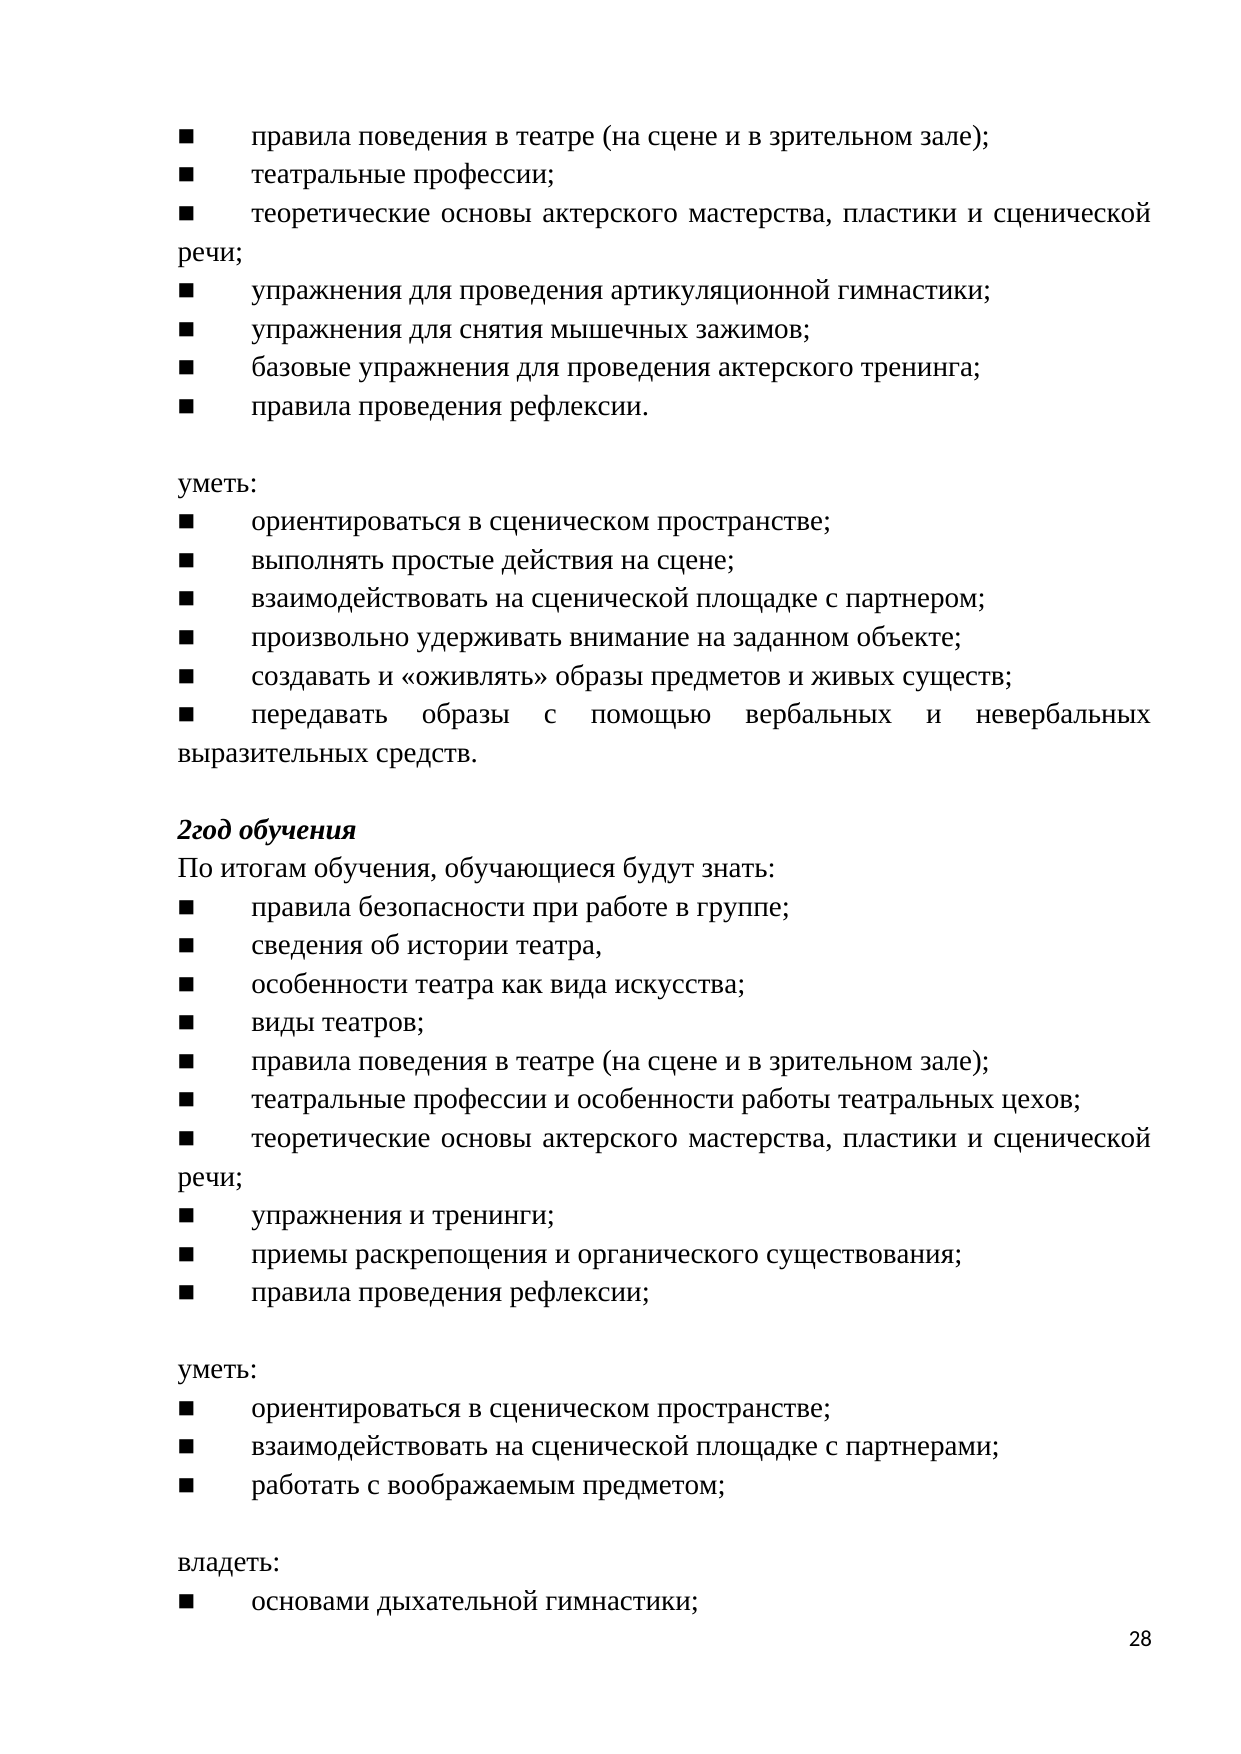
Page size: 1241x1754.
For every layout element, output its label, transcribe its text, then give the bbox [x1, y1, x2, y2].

text ■ упражнения и тренинги; [177, 1197, 1152, 1231]
text ■ основами дыхательной гимнастики; [177, 1583, 1152, 1616]
text ■ упражнения для проведения артикуляционной гимнастики; [177, 272, 1152, 306]
text ■ правила безопасности при работе в группе; [177, 889, 1152, 922]
text ■ сведения об истории театра, [177, 927, 1152, 961]
text ■ особенности театра как вида искусства; [177, 966, 1152, 999]
text ■ виды театров; [177, 1004, 1152, 1038]
text ■ правила проведения рефлексии. [177, 388, 1152, 421]
text ■ произвольно удерживать внимание на заданном объекте; [177, 619, 1152, 653]
text ■ ориентироваться в сценическом пространстве; [177, 1390, 1152, 1423]
text ■ теоретические основы актерского мастерства, пластики и сценической речи; [177, 1120, 1152, 1192]
text ■ базовые упражнения для проведения актерского тренинга; [177, 349, 1152, 383]
text ■ правила проведения рефлексии; [177, 1274, 1152, 1308]
text ■ упражнения для снятия мышечных зажимов; [177, 311, 1152, 344]
text ■ правила поведения в театре (на сцене и в зрительном зале); [177, 118, 1152, 152]
text владеть: [177, 1544, 1152, 1578]
text ■ работать с воображаемым предметом; [177, 1467, 1152, 1501]
text ■ передавать образы с помощью вербальных и невербальных выразительных средств. [177, 696, 1152, 768]
text ■ театральные профессии и особенности работы театральных цехов; [177, 1082, 1152, 1115]
text ■ ориентироваться в сценическом пространстве; [177, 503, 1152, 537]
text По итогам обучения, обучающиеся будут знать: [177, 850, 1152, 884]
text ■ приемы раскрепощения и органического существования; [177, 1236, 1152, 1269]
text ■ теоретические основы актeрского мастерства, пластики и сценической речи; [177, 195, 1152, 267]
text ■ выполнять простые действия на сцене; [177, 542, 1152, 576]
text ■ взаимодействовать на сценической площадке с партнерами; [177, 1428, 1152, 1462]
text ■ взаимодействовать на сценической площадке с партнeром; [177, 581, 1152, 614]
text ■ театральные профессии; [177, 157, 1152, 190]
text уметь: [177, 1351, 1152, 1385]
text 2год обучения [177, 812, 1152, 845]
text уметь: [177, 465, 1152, 498]
text ■ правила поведения в театре (на сцене и в зрительном зале); [177, 1043, 1152, 1077]
text ■ создавать и «оживлять» образы предметов и живых существ; [177, 658, 1152, 691]
